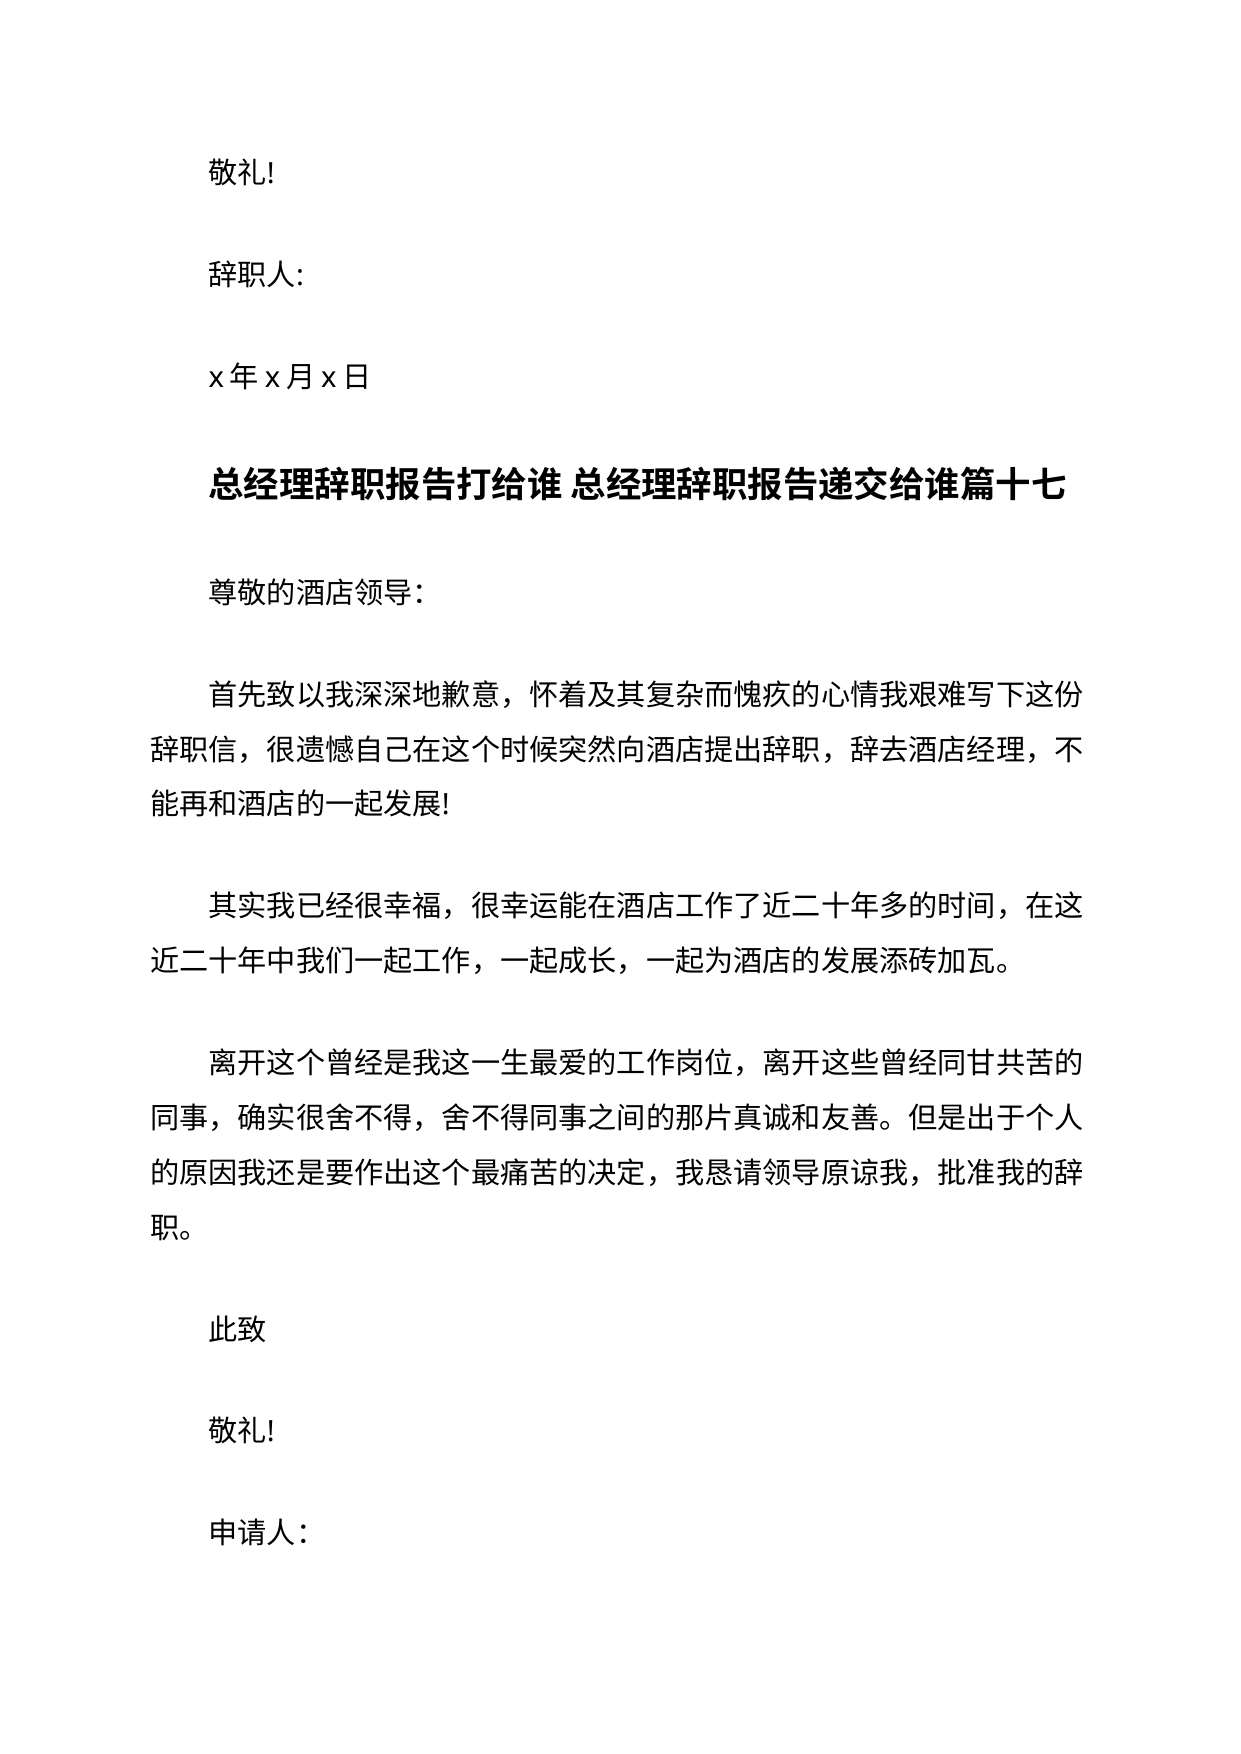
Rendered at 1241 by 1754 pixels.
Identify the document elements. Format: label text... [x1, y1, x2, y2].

text 敬礼! [150, 150, 1090, 192]
text 其实我已经很幸福，很幸运能在酒店工作了近二十年多的时间，在这近二十年中我们一起工作，一起成长，一起为酒店的发展添砖加瓦。 [150, 883, 1090, 980]
text 尊敬的酒店领导： [150, 569, 1090, 612]
text 敬礼! [150, 1408, 1090, 1450]
text 辞职人: [150, 252, 1090, 294]
text 申请人： [150, 1510, 1090, 1552]
text 首先致以我深深地歉意，怀着及其复杂而愧疚的心情我艰难写下这份辞职信，很遗憾自己在这个时候突然向酒店提出辞职，辞去酒店经理，不能再和酒店的一起发展! [150, 671, 1090, 823]
text 总经理辞职报告打给谁 总经理辞职报告递交给谁篇十七 [150, 456, 1090, 507]
text 此致 [150, 1306, 1090, 1348]
text 离开这个曾经是我这一生最爱的工作岗位，离开这些曾经同甘共苦的同事，确实很舍不得，舍不得同事之间的那片真诚和友善。但是出于个人的原因我还是要作出这个最痛苦的决定，我恳请领导原谅我，批准我的辞职。 [150, 1039, 1090, 1247]
text x年x月x日 [150, 354, 1090, 396]
